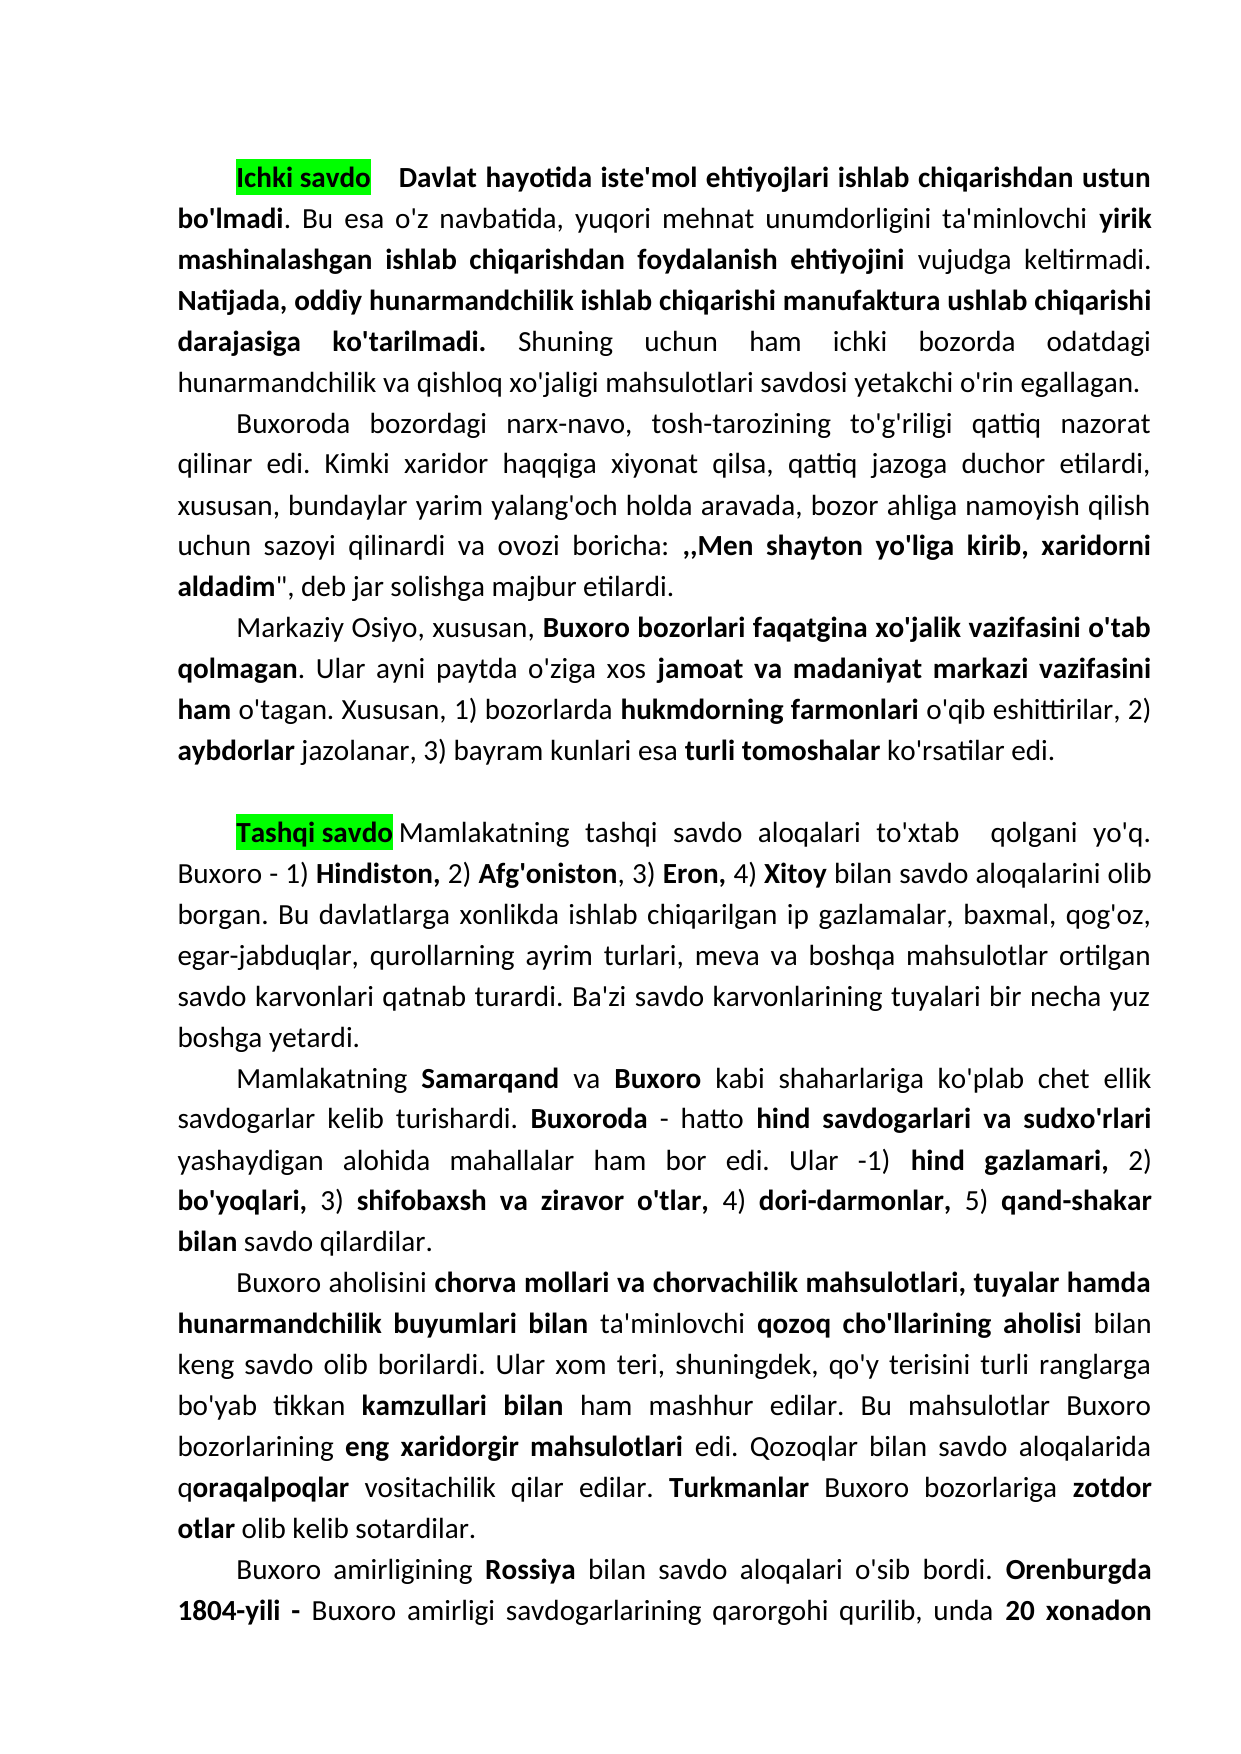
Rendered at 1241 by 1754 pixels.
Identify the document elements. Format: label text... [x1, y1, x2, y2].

text Ichki savdo Davlat hayotida iste'mol ehtiyojlari ishlab chiqarishdan ustun bo'lmadi. Bu esa o'z navbatida, yuqori mehnat unumdorligini ta'minlovchi yirik mashinalashgan ishlab chiqarishdan foydalanish ehtiyojini vujudga keltirmadi. Natijada, oddiy hunarmandchilik ishlab chiqarishi manufaktura ushlab chiqarishi darajasiga ko'tarilmadi. Shuning uchun ham ichki bozorda odatdagi hunarmandchilik va qishloq xo'jaligi mahsulotlari savdosi yetakchi o'rin egallagan. [177, 159, 1152, 399]
text Mamlakatning Samarqand va Buxoro kabi shaharlariga ko'plab chet ellik savdogarlar kelib turishardi. Buxoroda - hatto hind savdogarlari va sudxo'rlari yashaydigan alohida mahallalar ham bor edi. Ular -1) hind gazlamari, 2) bo'yoqlari, 3) shifobaxsh va ziravor o'tlar, 4) dori-darmonlar, 5) qand-shakar bilan savdo qilardilar. [177, 1060, 1152, 1259]
text Buxoro aholisini chorva mollari va chorvachilik mahsulotlari, tuyalar hamda hunarmandchilik buyumlari bilan ta'minlovchi qozoq cho'llarining aholisi bilan keng savdo olib borilardi. Ular xom teri, shuningdek, qo'y terisini turli ranglarga bo'yab tikkan kamzullari bilan ham mashhur edilar. Bu mahsulotlar Buxoro bozorlarining eng xaridorgir mahsulotlari edi. Qozoqlar bilan savdo aloqalarida qoraqalpoqlar vositachilik qilar edilar. Turkmanlar Buxoro bozorlariga zotdor otlar olib kelib sotardilar. [177, 1264, 1152, 1546]
text Buxoroda bozordagi narx-navo, tosh-tarozining to'g'riligi qattiq nazorat qilinar edi. Kimki xaridor haqqiga xiyonat qilsa, qattiq jazoga duchor etilardi, xususan, bundaylar yarim yalang'och holda aravada, bozor ahliga namoyish qilish uchun sazoyi qilinardi va ovozi boricha: ,,Men shayton yo'liga kirib, xaridorni aldadim", deb jar solishga majbur etilardi. [177, 405, 1152, 604]
text Markaziy Osiyo, xususan, Buxoro bozorlari faqatgina xo'jalik vazifasini o'tab qolmagan. Ular ayni paytda o'ziga xos jamoat va madaniyat markazi vazifasini ham o'tagan. Xususan, 1) bozorlarda hukmdorning farmonlari o'qib eshittirilar, 2) aybdorlar jazolanar, 3) bayram kunlari esa turli tomoshalar ko'rsatilar edi. [177, 609, 1152, 768]
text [177, 1551, 1152, 1627]
text Tashqi savdo Mamlakatning tashqi savdo aloqalari to'xtab qolgani yo'q. Buxoro - 1) Hindiston, 2) Afg'oniston, 3) Eron, 4) Xitoy bilan savdo aloqalarini olib borgan. Bu davlatlarga xonlikda ishlab chiqarilgan ip gazlamalar, baxmal, qog'oz, egar-jabduqlar, qurollarning ayrim turlari, meva va boshqa mahsulotlar ortilgan savdo karvonlari qatnab turardi. Ba'zi savdo karvonlarining tuyalari bir necha yuz boshga yetardi. [177, 814, 1152, 1054]
